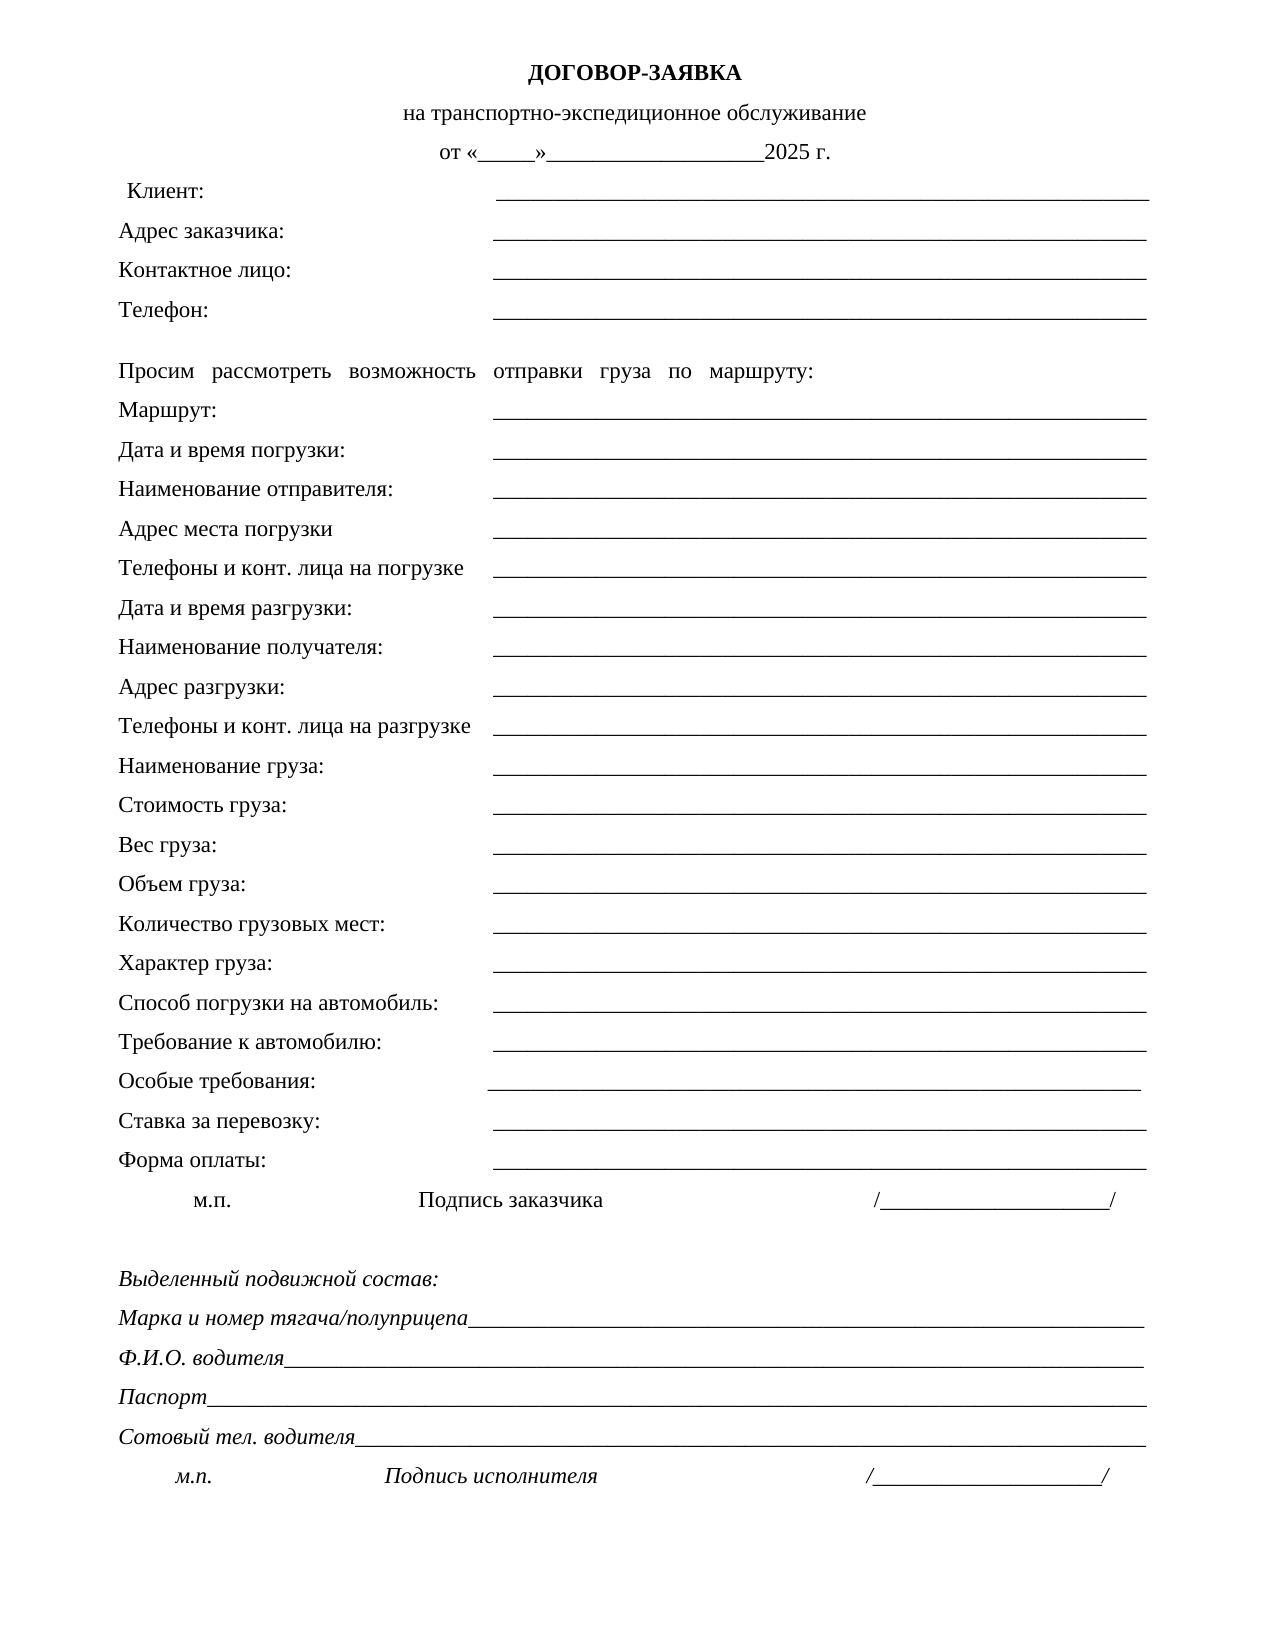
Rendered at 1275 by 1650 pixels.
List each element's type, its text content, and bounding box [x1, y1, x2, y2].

text Объем груза: _________________________________________________________ [118, 870, 1152, 897]
text Адрес места погрузки _________________________________________________________ [118, 515, 1152, 541]
text Паспорт__________________________________________________________________________________ [118, 1383, 1152, 1410]
text Выделенный подвижной состав: [118, 1265, 1152, 1291]
text Телефоны и конт. лица на погрузке _________________________________________________________ [118, 554, 1152, 581]
text Количество грузовых мест: _________________________________________________________ [118, 910, 1152, 936]
text Наименование получателя: _________________________________________________________ [118, 633, 1152, 660]
text м.п. Подпись исполнителя /____________________/ [118, 1462, 1152, 1489]
text Адрес разгрузки: _________________________________________________________ [118, 673, 1152, 699]
text Требование к автомобилю: _________________________________________________________ [118, 1028, 1152, 1054]
text Ф.И.О. водителя___________________________________________________________________________ [118, 1344, 1152, 1370]
text Телефон: _________________________________________________________ [118, 296, 1152, 322]
text Телефоны и конт. лица на разгрузке _________________________________________________________ [118, 712, 1152, 739]
text Маршрут: _________________________________________________________ [118, 396, 1152, 423]
text Дата и время разгрузки: _________________________________________________________ [118, 594, 1152, 620]
text ДОГОВОР-ЗАЯВКА [118, 59, 1152, 85]
text Характер груза: _________________________________________________________ [118, 949, 1152, 976]
text Клиент: _________________________________________________________ [118, 177, 1152, 204]
text Вес груза: _________________________________________________________ [118, 831, 1152, 857]
text м.п. Подпись заказчика /____________________/ [118, 1186, 1152, 1212]
text Способ погрузки на автомобиль: _________________________________________________________ [118, 989, 1152, 1015]
text Дата и время погрузки: _________________________________________________________ [118, 436, 1152, 462]
text Контактное лицо: _________________________________________________________ [118, 256, 1152, 283]
text Форма оплаты: _________________________________________________________ [118, 1147, 1152, 1173]
text на транспортно-экспедиционное обслуживание [118, 98, 1152, 125]
text Наименование груза: _________________________________________________________ [118, 752, 1152, 778]
text Сотовый тел. водителя_____________________________________________________________________ [118, 1423, 1152, 1449]
text от «_____»___________________2025 г. [118, 138, 1152, 164]
text Стоимость груза: _________________________________________________________ [118, 791, 1152, 818]
text Адрес заказчика: _________________________________________________________ [118, 217, 1152, 243]
text Ставка за перевозку: _________________________________________________________ [118, 1107, 1152, 1133]
text Просим рассмотреть возможность отправки груза по маршруту: [118, 357, 1152, 383]
text Особые требования: _________________________________________________________ [118, 1068, 1152, 1094]
text Наименование отправителя: _________________________________________________________ [118, 475, 1152, 502]
text Марка и номер тягача/полуприцепа___________________________________________________________ [118, 1304, 1152, 1331]
